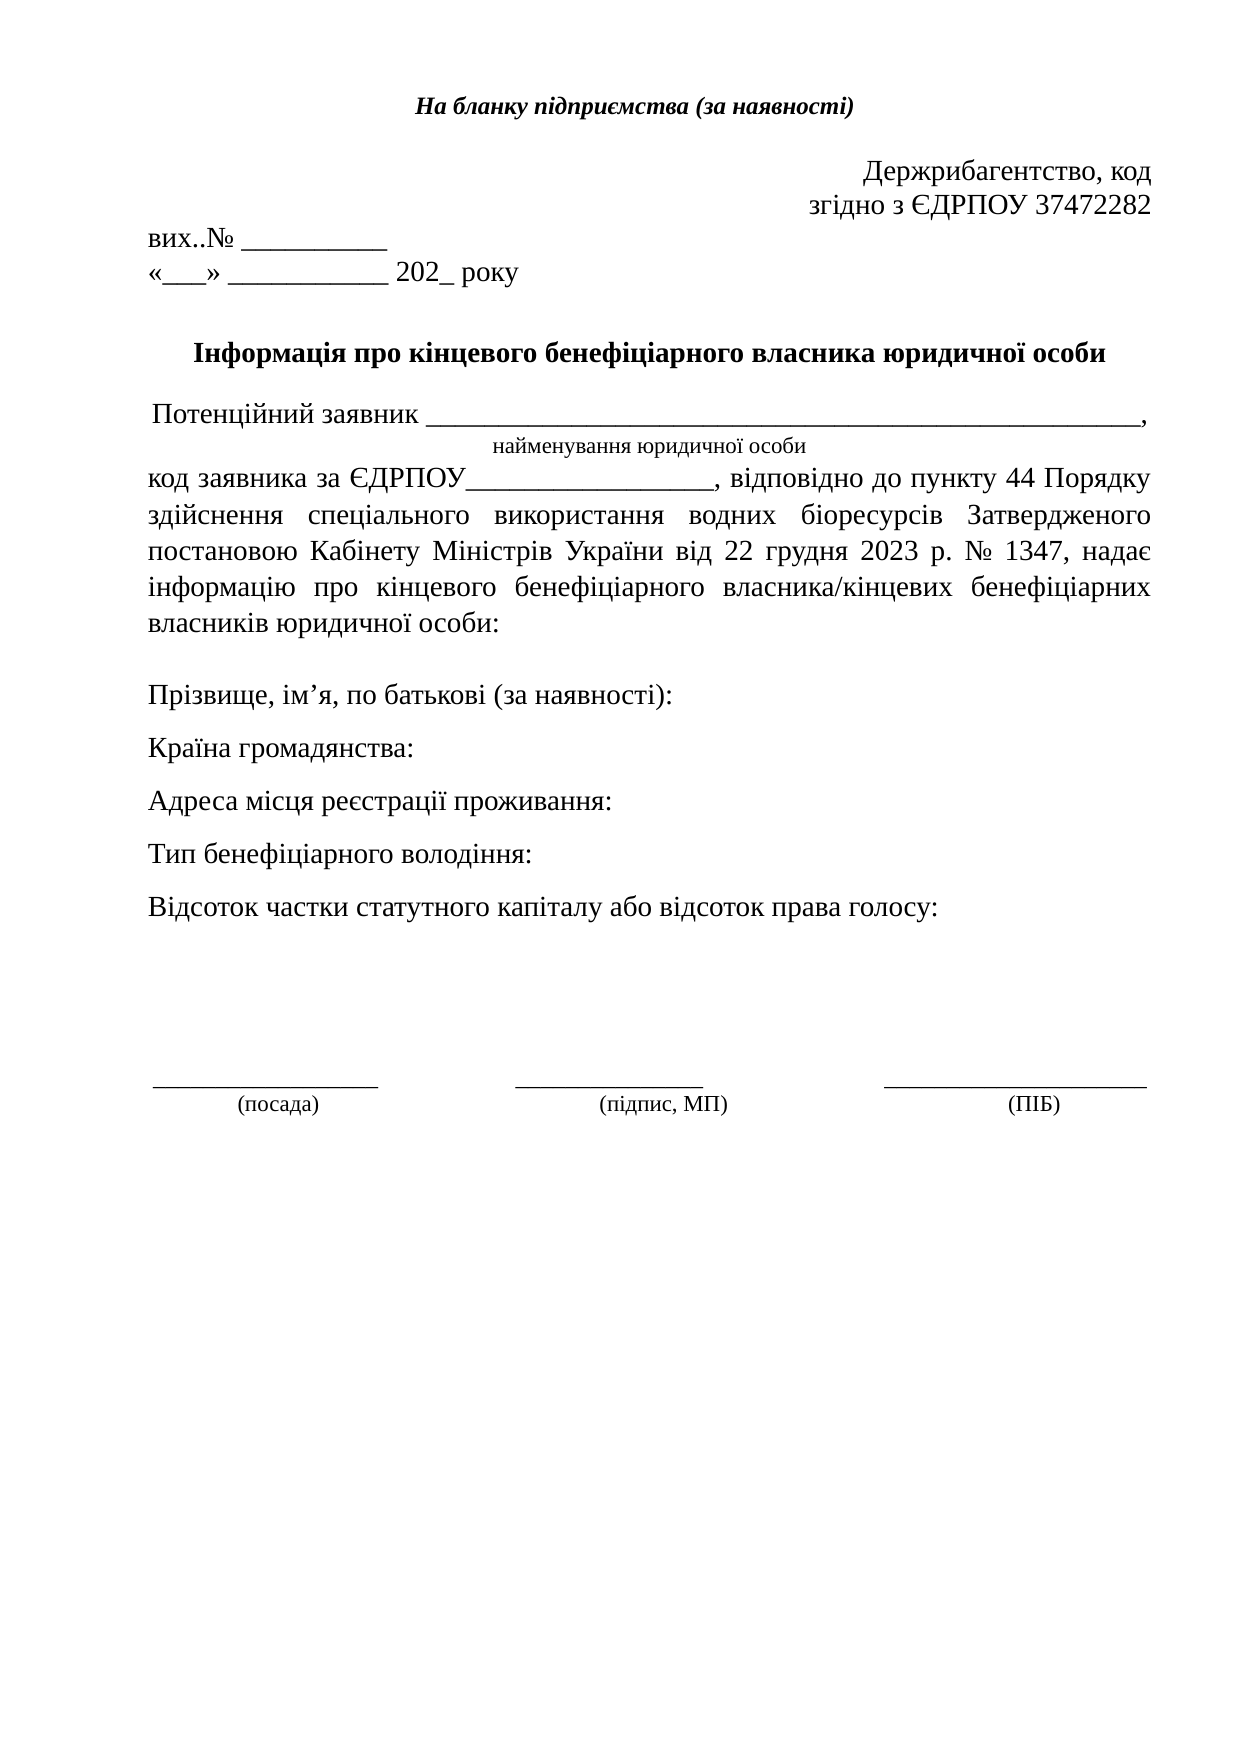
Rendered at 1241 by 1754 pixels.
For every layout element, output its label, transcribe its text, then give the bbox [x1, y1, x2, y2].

text код заявника за ЄДРПОУ_________________, відповідно до пункту 44 Порядку здійснення спеціального використання водних біоресурсів Затвердженого постановою Кабінету Міністрів України від 22 грудня 2023 р. № 1347, надає інформацію про кінцевого бенефіціарного власника/кінцевих бенефіціарних власників юридичної особи: [148, 461, 1152, 639]
text Держрибагентство, код [561, 153, 1152, 187]
text Інформація про кінцевого бенефіціарного власника юридичної особи [148, 335, 1152, 369]
text Відсоток частки статутного капіталу або відсоток права голосу: [148, 889, 1152, 922]
text На бланку підприємства (за наявності) [118, 88, 1152, 120]
text Потенційний заявник _________________________________________________, найменування юридичної особи [148, 397, 1152, 458]
text Країна громадянства: [148, 730, 1152, 764]
text «___» ___________ 202_ року [148, 254, 1152, 287]
text Прізвище, ім’я, по батькові (за наявності): [148, 677, 1152, 711]
text Тип бенефіціарного володіння: [148, 836, 1152, 869]
text згідно з ЄДРПОУ 37472282 [561, 187, 1152, 220]
text __________________ _______________ _____________________ (посада) (підпис, МП) (ПІБ) [148, 1062, 1152, 1117]
text вих..№ __________ [148, 220, 1152, 254]
text Адреса місця реєстрації проживання: [148, 783, 1152, 817]
